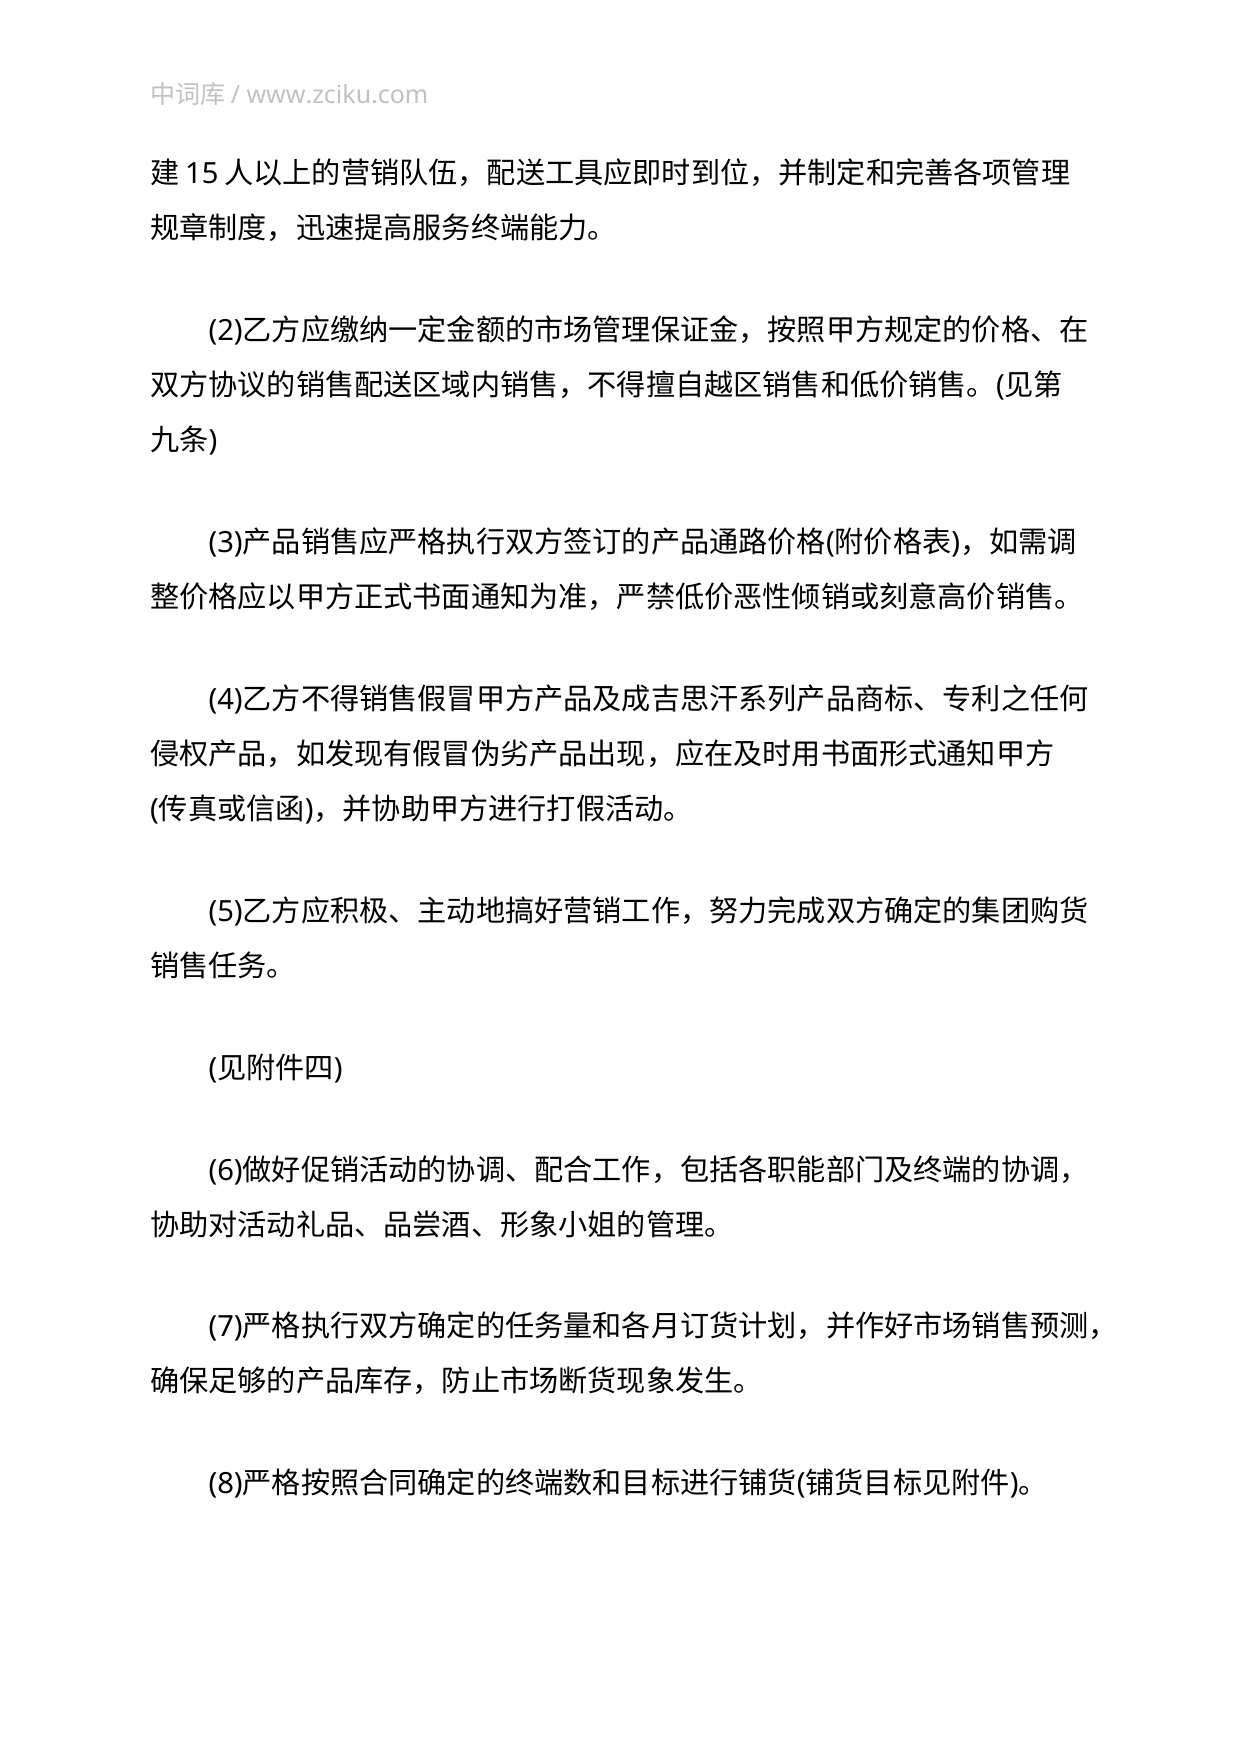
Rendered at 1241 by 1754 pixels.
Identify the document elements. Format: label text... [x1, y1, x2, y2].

text (6)做好促销活动的协调、配合工作，包括各职能部门及终端的协调，协助对活动礼品、品尝酒、形象小姐的管理。 [150, 1146, 1090, 1243]
text (8)严格按照合同确定的终端数和目标进行铺货(铺货目标见附件)。 [150, 1460, 1090, 1502]
text (见附件四) [150, 1044, 1090, 1087]
text (5)乙方应积极、主动地搞好营销工作，努力完成双方确定的集团购货销售任务。 [150, 887, 1090, 985]
text (4)乙方不得销售假冒甲方产品及成吉思汗系列产品商标、专利之任何侵权产品，如发现有假冒伪劣产品出现，应在及时用书面形式通知甲方(传真或信函)，并协助甲方进行打假活动。 [150, 676, 1090, 828]
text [150, 150, 1090, 247]
text (2)乙方应缴纳一定金额的市场管理保证金，按照甲方规定的价格、在双方协议的销售配送区域内销售，不得擅自越区销售和低价销售。(见第九条) [150, 307, 1090, 459]
text (3)产品销售应严格执行双方签订的产品通路价格(附价格表)，如需调整价格应以甲方正式书面通知为准，严禁低价恶性倾销或刻意高价销售。 [150, 519, 1090, 616]
text (7)严格执行双方确定的任务量和各月订货计划，并作好市场销售预测，确保足够的产品库存，防止市场断货现象发生。 [150, 1303, 1090, 1400]
